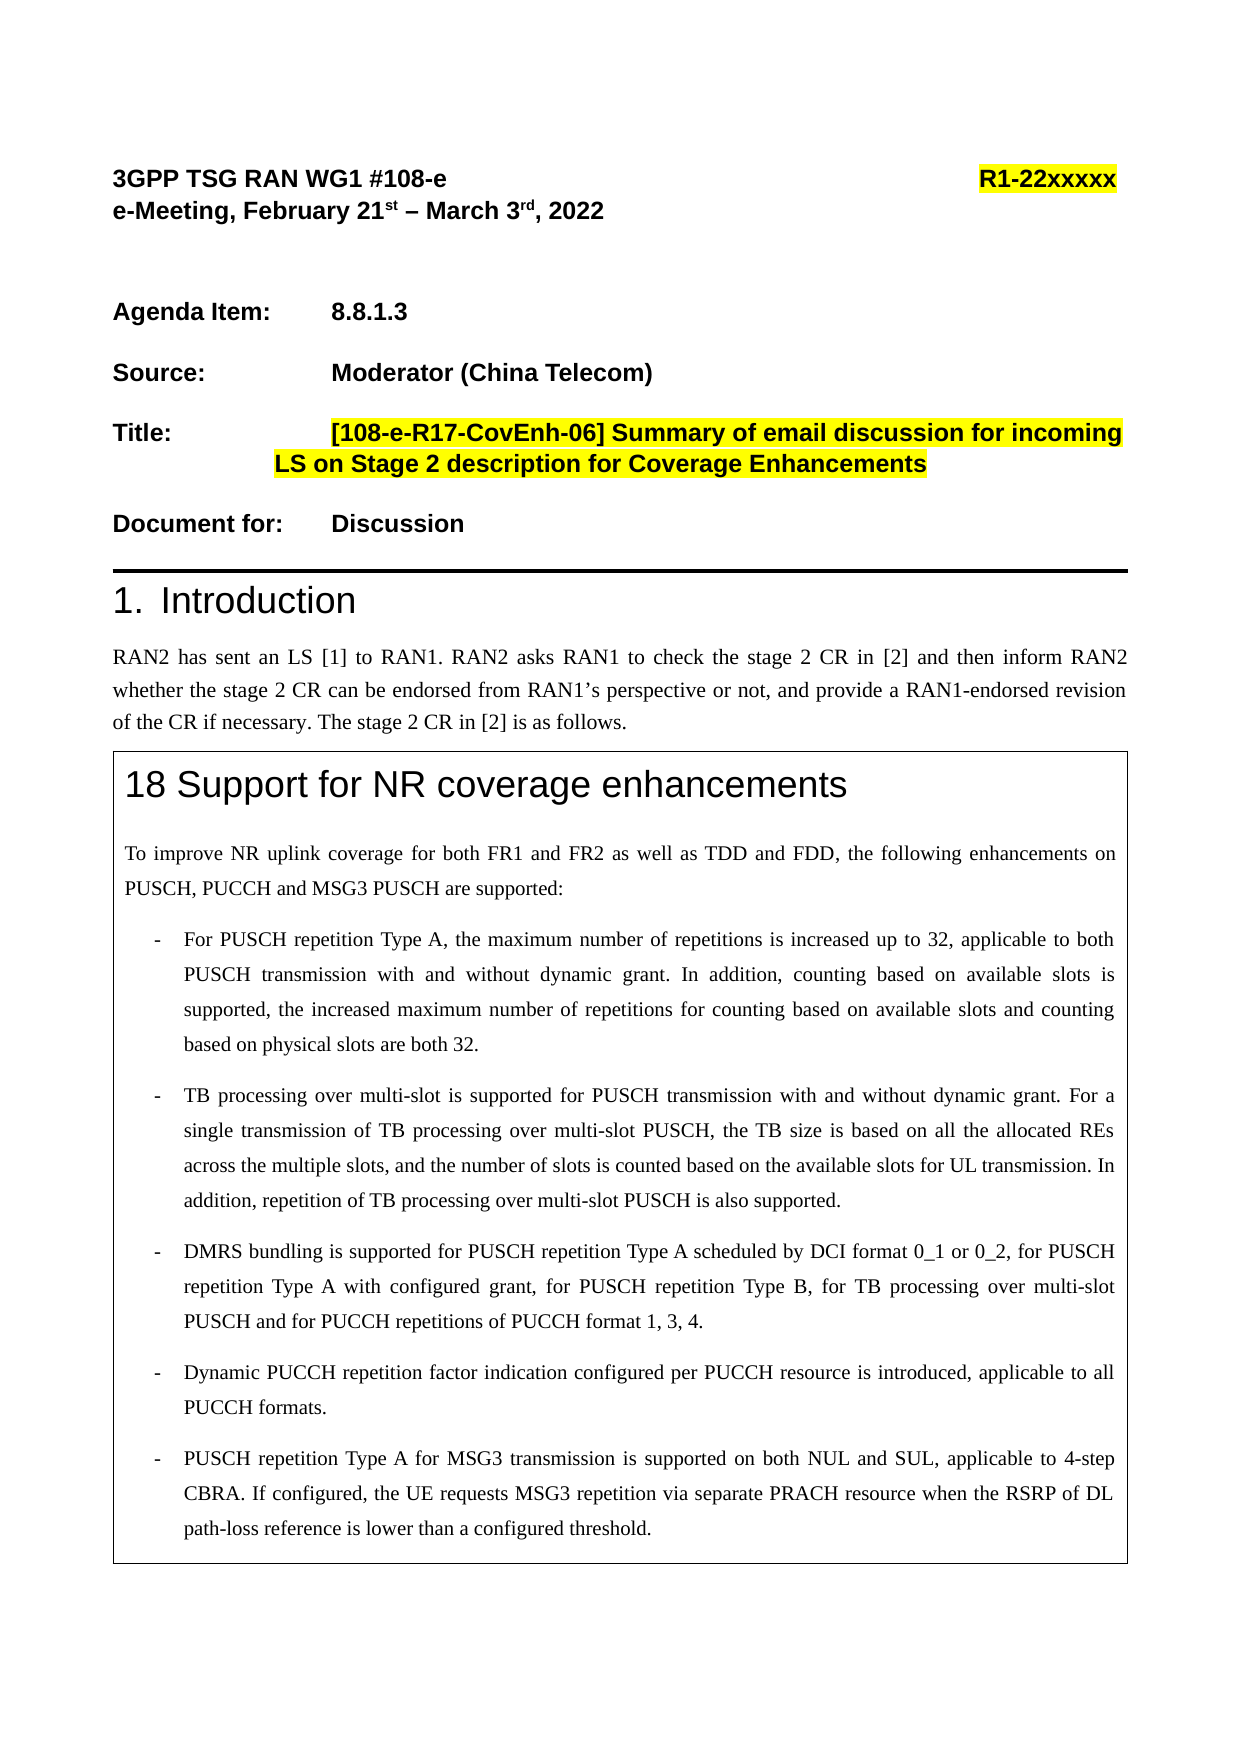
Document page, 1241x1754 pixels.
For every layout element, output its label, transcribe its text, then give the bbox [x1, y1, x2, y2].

text e-Meeting, February 21st – March 3rd, 2022 [112, 194, 1128, 227]
text Document for: Discussion [112, 509, 1128, 538]
text 3GPP TSG RAN WG1 #108-e R1-22xxxxx [112, 162, 1127, 194]
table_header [114, 752, 1127, 1563]
text RAN2 has sent an LS [1] to RAN1. RAN2 asks RAN1 to check the stage 2 CR in [2] and then inform RAN2 whether the stage 2 CR can be endorsed from RAN1’s perspective or not, and provide a RAN1-endorsed revision of the CR if necessary. The stage 2 CR in [2] is as follows. [112, 641, 1128, 738]
text Agenda Item: 8.8.1.3 [112, 297, 1128, 326]
list Introduction [112, 570, 1128, 622]
text Source: Moderator (China Telecom) [112, 358, 1128, 386]
text Title: [108-e-R17-CovEnh-06] Summary of email discussion for incoming LS on Stage 2 description for Coverage Enhancements [112, 418, 1128, 478]
